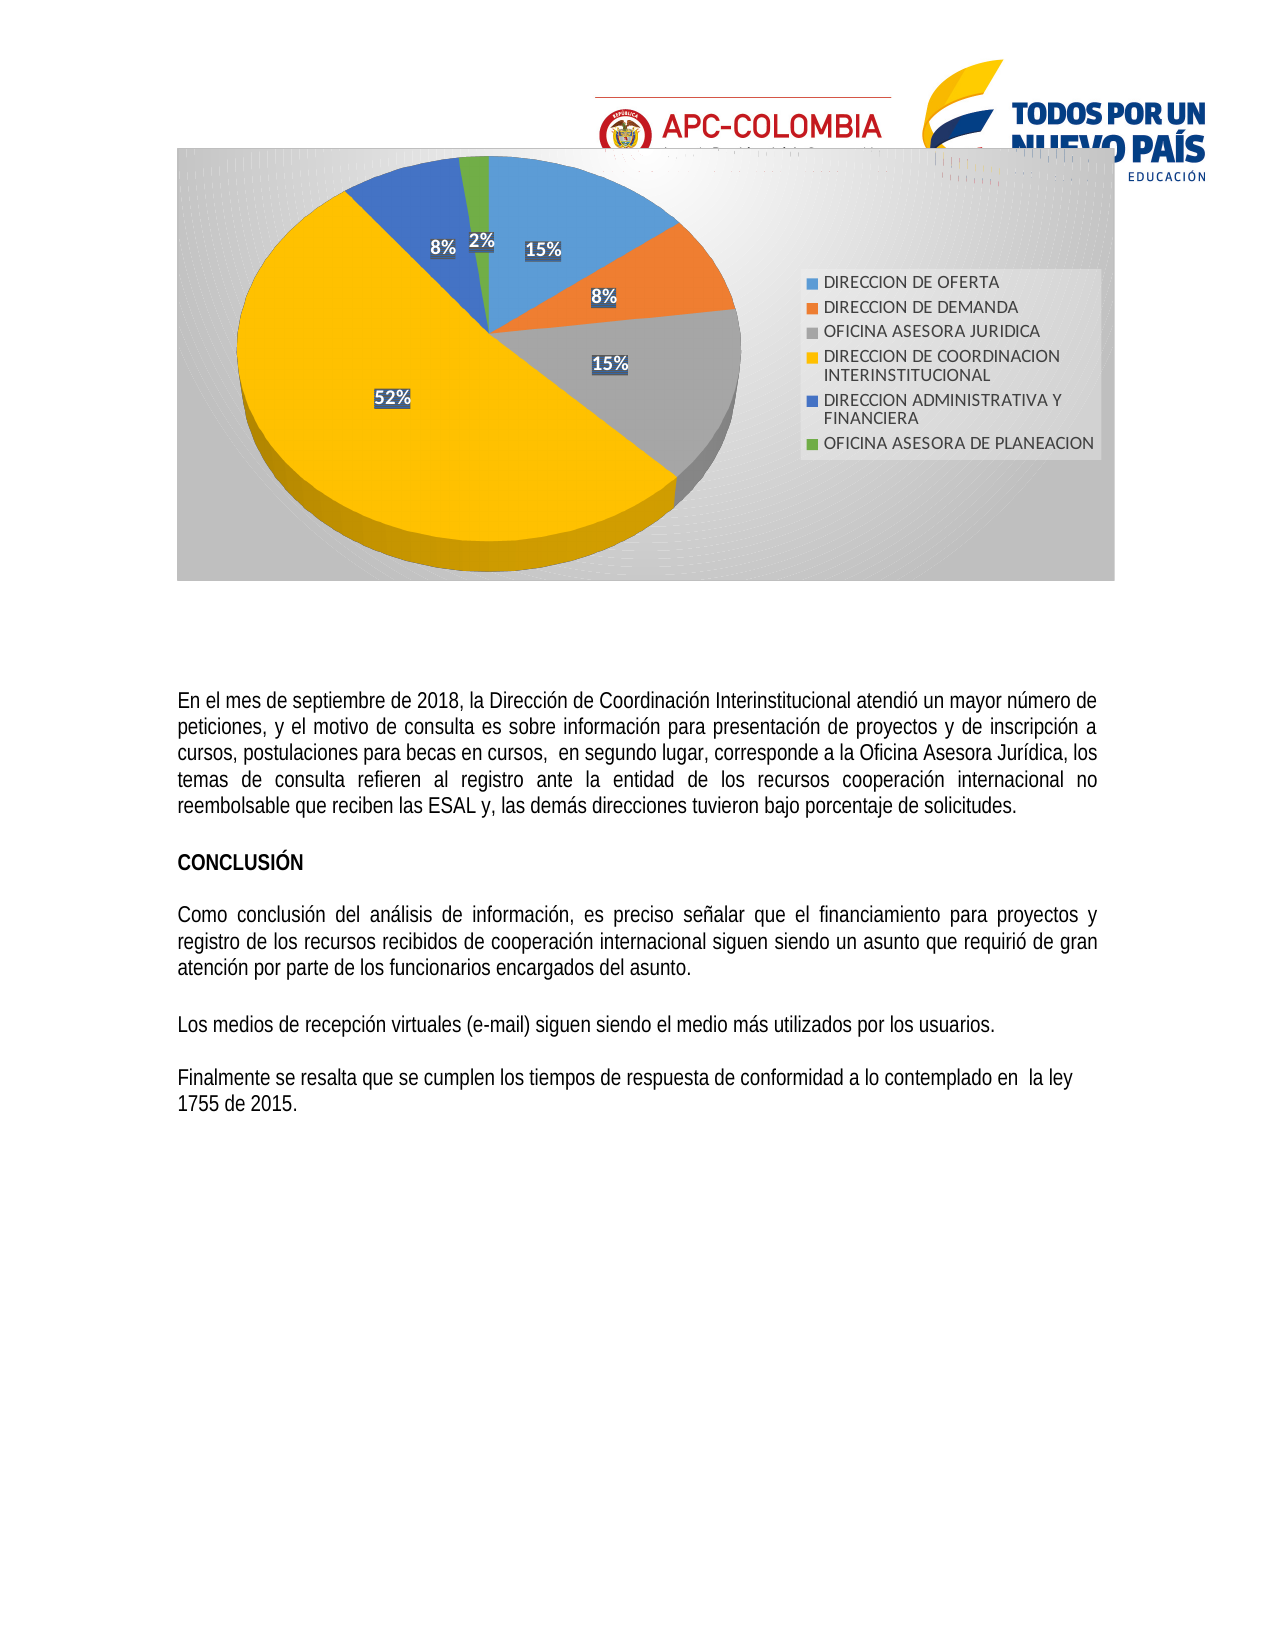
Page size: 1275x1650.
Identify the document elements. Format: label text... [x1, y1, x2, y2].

text Los medios de recepción virtuales (e-mail) siguen siendo el medio más utilizados por los usuarios. [177, 1011, 1098, 1037]
text Como conclusión del análisis de información, es preciso señalar que el financiamiento para proyectos y registro de los recursos recibidos de cooperación internacional siguen siendo un asunto que requirió de gran atención por parte de los funcionarios encargados del asunto. [177, 901, 1098, 980]
text En el mes de septiembre de 2018, la Dirección de Coordinación Interinstitucional atendió un mayor número de peticiones, y el motivo de consulta es sobre información para presentación de proyectos y de inscripción a cursos, postulaciones para becas en cursos, en segundo lugar, corresponde a la Oficina Asesora Jurídica, los temas de consulta refieren al registro ante la entidad de los recursos cooperación internacional no reembolsable que reciben las ESAL y, las demás direcciones tuvieron bajo porcentaje de solicitudes. [177, 687, 1098, 818]
text Finalmente se resalta que se cumplen los tiempos de respuesta de conformidad a lo contemplado en la ley 1755 de 2015. [177, 1063, 1098, 1116]
picture [8, 0, 1275, 217]
text CONCLUSIÓN [177, 848, 1098, 875]
